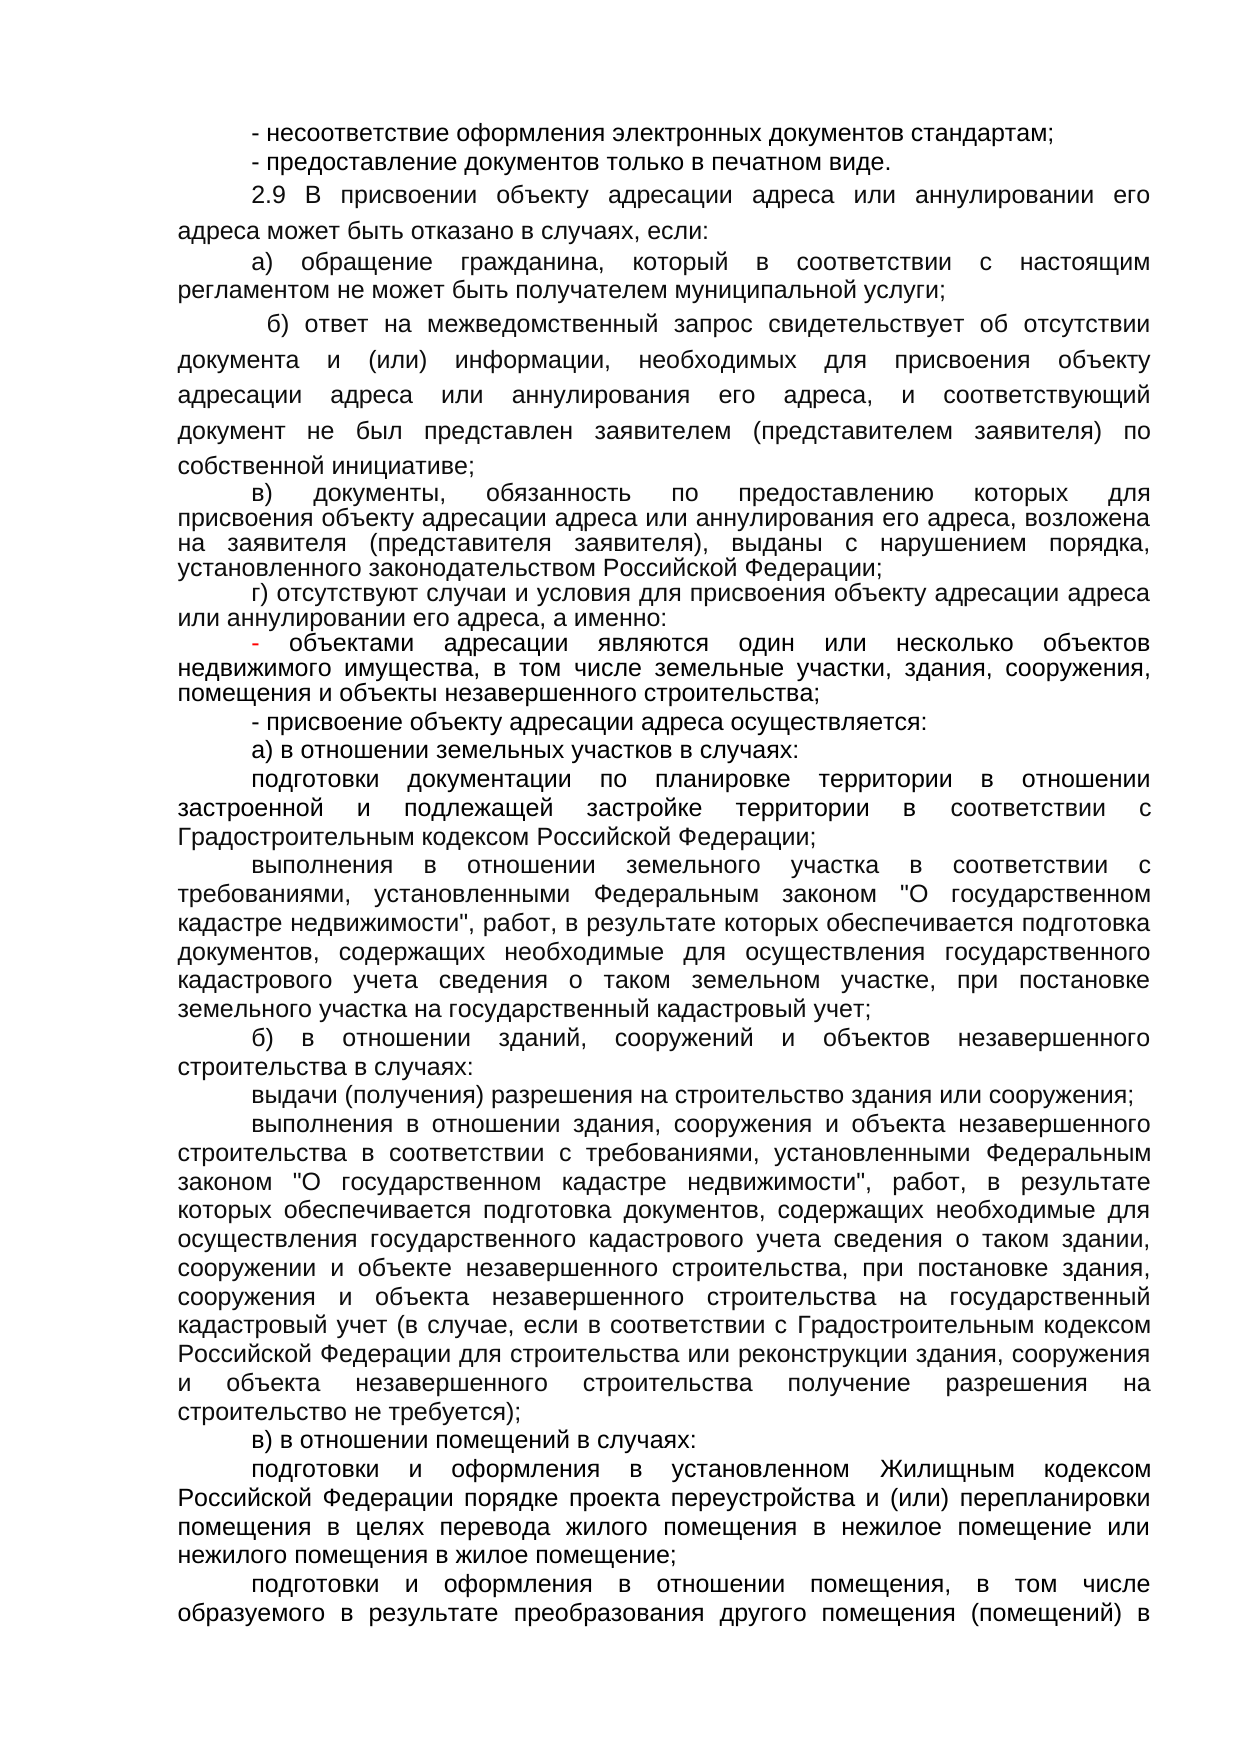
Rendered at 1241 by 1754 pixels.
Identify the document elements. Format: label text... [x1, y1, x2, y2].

text - присвоение объекту адресации адреса осуществляется: [177, 707, 1152, 736]
text выдачи (получения) разрешения на строительство здания или сооружения; [177, 1081, 1152, 1109]
text - объектами адресации являются один или несколько объектов недвижимого имущества, в том числе земельные участки, здания, сооружения, помещения и объекты незавершенного строительства; [177, 632, 1152, 707]
text подготовки документации по планировке территории в отношении застроенной и подлежащей застройке территории в соответствии с Градостроительным кодексом Российской Федерации; [177, 764, 1152, 851]
text подготовки и оформления в установленном Жилищным кодексом Российской Федерации порядке проекта переустройства и (или) перепланировки помещения в целях перевода жилого помещения в нежилое помещение или нежилого помещения в жилое помещение; [177, 1454, 1152, 1569]
text - предоставление документов только в печатном виде. [177, 147, 1152, 176]
text б) ответ на межведомственный запрос свидетельствует об отсутствии документа и (или) информации, необходимых для присвоения объекту адресации адреса или аннулирования его адреса, и соответствующий документ не был представлен заявителем (представителем заявителя) по собственной инициативе; [177, 304, 1152, 482]
text а) обращение гражданина, который в соответствии с настоящим регламентом не может быть получателем муниципальной услуги; [177, 247, 1152, 304]
text в) в отношении помещений в случаях: [177, 1426, 1152, 1454]
text в) документы, обязанность по предоставлению которых для присвоения объекту адресации адреса или аннулирования его адреса, возложена на заявителя (представителя заявителя), выданы с нарушением порядка, установленного законодательством Российской Федерации; [177, 482, 1152, 582]
text выполнения в отношении здания, сооружения и объекта незавершенного строительства в соответствии с требованиями, установленными Федеральным законом "О государственном кадастре недвижимости", работ, в результате которых обеспечивается подготовка документов, содержащих необходимые для осуществления государственного кадастрового учета сведения о таком здании, сооружении и объекте незавершенного строительства, при постановке здания, сооружения и объекта незавершенного строительства на государственный кадастровый учет (в случае, если в соответствии с Градостроительным кодексом Российской Федерации для строительства или реконструкции здания, сооружения и объекта незавершенного строительства получение разрешения на строительство не требуется); [177, 1109, 1152, 1426]
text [177, 1569, 1152, 1627]
text - несоответствие оформления электронных документов стандартам; [177, 118, 1152, 147]
text 2.9 В присвоении объекту адресации адреса или аннулировании его адреса может быть отказано в случаях, если: [177, 176, 1152, 247]
text выполнения в отношении земельного участка в соответствии с требованиями, установленными Федеральным законом "О государственном кадастре недвижимости", работ, в результате которых обеспечивается подготовка документов, содержащих необходимые для осуществления государственного кадастрового учета сведения о таком земельном участке, при постановке земельного участка на государственный кадастровый учет; [177, 851, 1152, 1023]
text а) в отношении земельных участков в случаях: [177, 736, 1152, 764]
text б) в отношении зданий, сооружений и объектов незавершенного строительства в случаях: [177, 1023, 1152, 1081]
text г) отсутствуют случаи и условия для присвоения объекту адресации адреса или аннулировании его адреса, а именно: [177, 582, 1152, 632]
